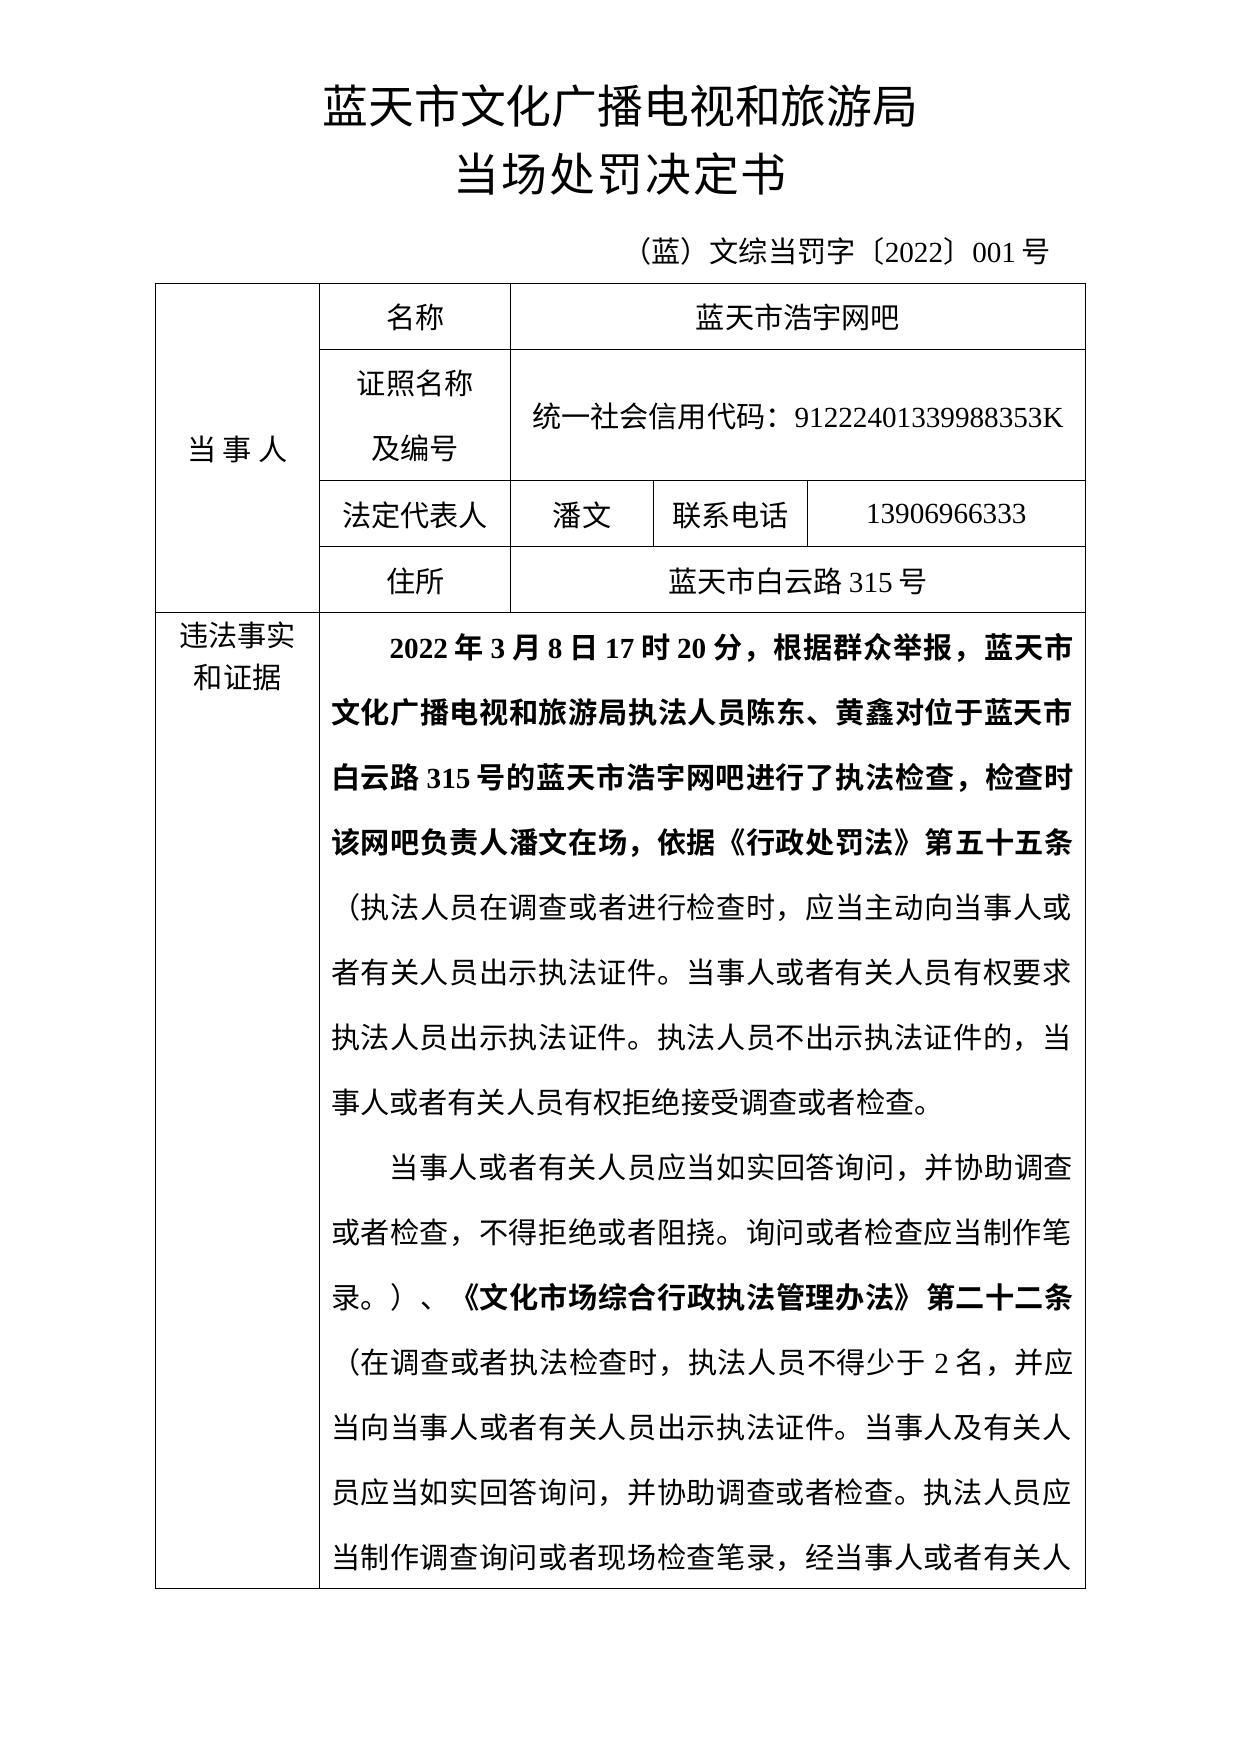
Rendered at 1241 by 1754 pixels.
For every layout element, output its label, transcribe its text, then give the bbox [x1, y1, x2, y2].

table_header 蓝天市浩宇网吧 [511, 284, 1085, 348]
table_header 当 事 人 [156, 284, 319, 612]
table_cell 13906966333 [808, 481, 1085, 546]
table_cell 法定代表人 [320, 481, 510, 546]
table_cell 违法事实 和证据 [156, 613, 319, 1588]
text （蓝）文综当罚字〔2022〕001号 [579, 217, 1051, 282]
table_header 名称 [320, 284, 510, 348]
table_cell 统一社会信用代码：91222401339988353K [511, 350, 1085, 479]
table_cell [320, 613, 1085, 1588]
table_cell 住所 [320, 547, 510, 612]
table_cell 证照名称 及编号 [320, 350, 510, 479]
table_cell 潘文 [511, 481, 653, 546]
table_cell 联系电话 [654, 481, 807, 546]
table_cell 蓝天市白云路315号 [511, 547, 1085, 612]
